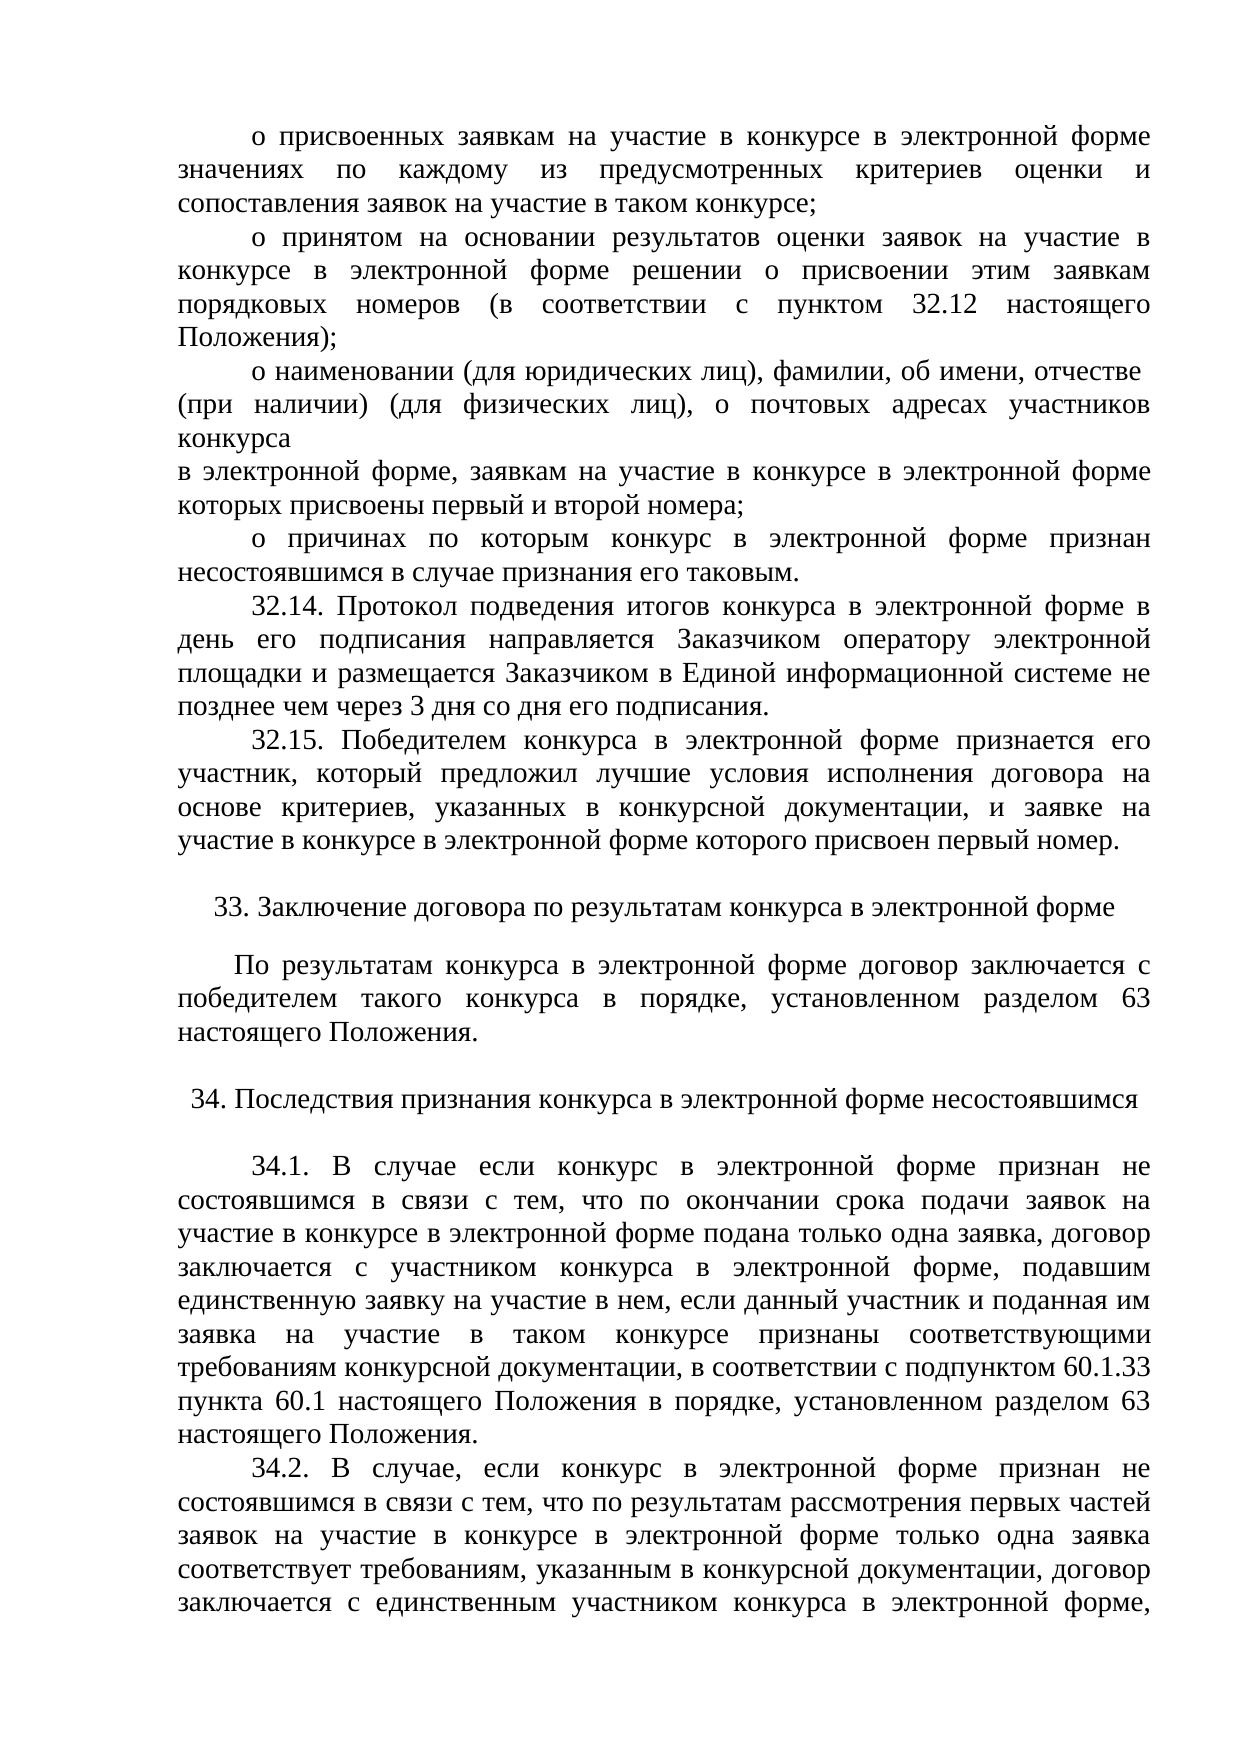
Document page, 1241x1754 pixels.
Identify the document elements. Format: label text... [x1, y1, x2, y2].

list 32.14. Протокол подведения итогов конкурса в электронной форме в день его подписания направляется Заказчиком оператору электронной площадки и размещается Заказчиком в Единой информационной системе не позднее чем через 3 дня со дня его подписания. [177, 588, 1152, 722]
list о присвоенных заявкам на участие в конкурсе в электронной форме значениях по каждому из предусмотренных критериев оценки и сопоставления заявок на участие в таком конкурсе; [177, 118, 1152, 219]
list 34.1. В случае если конкурс в электронной форме признан не состоявшимся в связи с тем, что по окончании срока подачи заявок на участие в конкурсе в электронной форме подана только одна заявка, договор заключается с участником конкурса в электронной форме, подавшим единственную заявку на участие в нем, если данный участник и поданная им заявка на участие в таком конкурсе признаны соответствующими требованиям конкурсной документации, в соответствии с подпунктом 60.1.33 пункта 60.1 настоящего Положения в порядке, установленном разделом 63 настоящего Положения. [177, 1148, 1152, 1450]
text 34. Последствия признания конкурса в электронной форме несостоявшимся [177, 1081, 1152, 1115]
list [177, 1450, 1152, 1618]
list о принятом на основании результатов оценки заявок на участие в конкурсе в электронной форме решении о присвоении этим заявкам порядковых номеров (в соответствии с пунктом 32.12 настоящего Положения); [177, 219, 1152, 353]
text о причинах по которым конкурс в электронной форме признан несостоявшимся в случае признания его таковым. [177, 521, 1152, 588]
list 32.15. Победителем конкурса в электронной форме признается его участник, который предложил лучшие условия исполнения договора на основе критериев, указанных в конкурсной документации, и заявке на участие в конкурсе в электронной форме которого присвоен первый номер. [177, 722, 1152, 856]
list о наименовании (для юридических лиц), фамилии, об имени, отчестве (при наличии) (для физических лиц), о почтовых адресах участников конкурса в электронной форме, заявкам на участие в конкурсе в электронной форме которых присвоены первый и второй номера; [177, 353, 1152, 521]
text 33. Заключение договора по результатам конкурса в электронной форме [177, 889, 1152, 923]
text По результатам конкурса в электронной форме договор заключается с победителем такого конкурса в порядке, установленном разделом 63 настоящего Положения. [177, 947, 1152, 1048]
